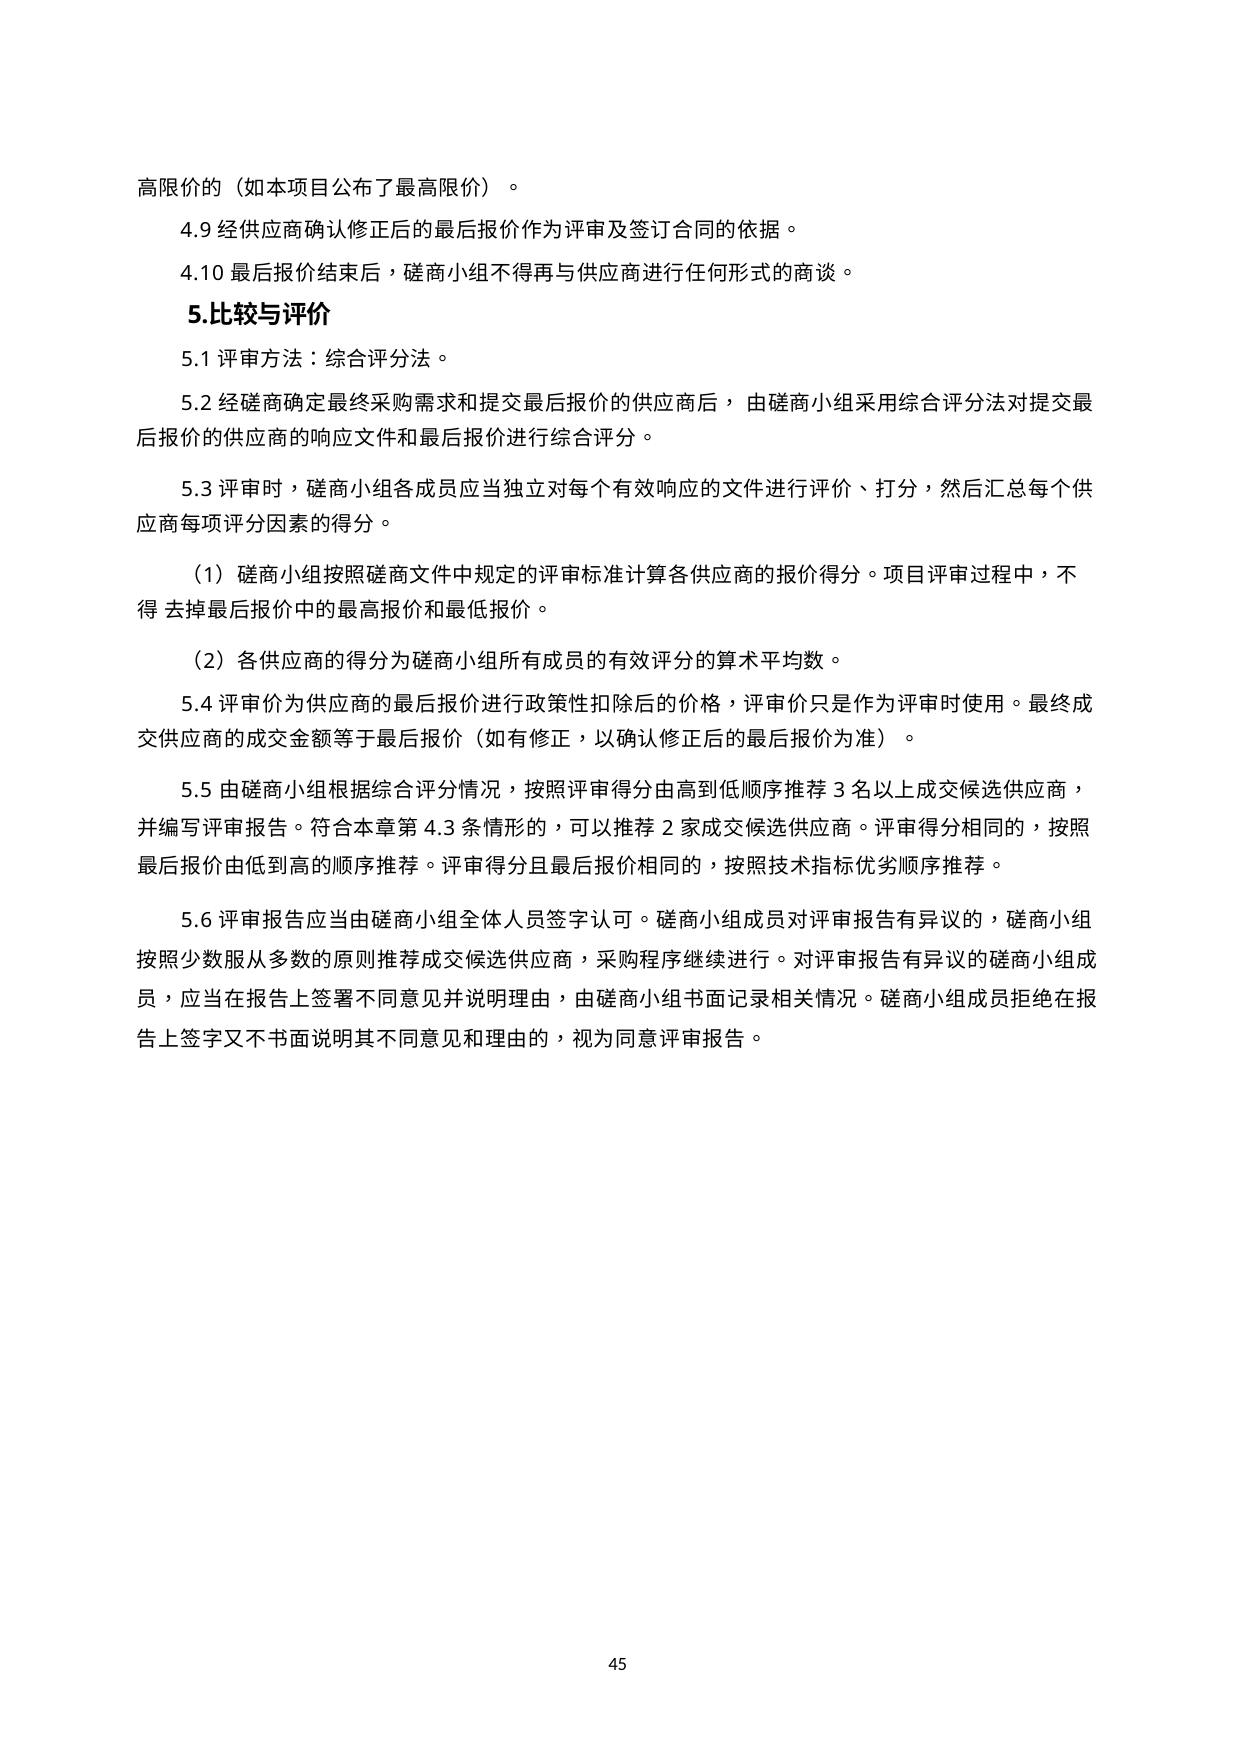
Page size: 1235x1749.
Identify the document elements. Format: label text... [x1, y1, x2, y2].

text 5.6 评审报告应当由磋商小组全体人员签字认可。磋商小组成员对评审报告有异议的，磋商小组 按照少数服从多数的原则推荐成交候选供应商，采购程序继续进行。对评审报告有异议的磋商小组成 员，应当在报告上签署不同意见并说明理由，由磋商小组书面记录相关情况。磋商小组成员拒绝在报 告上签字又不书面说明其不同意见和理由的，视为同意评审报告。 [137, 905, 1098, 1052]
text 5.5 由磋商小组根据综合评分情况，按照评审得分由高到低顺序推荐 3 名以上成交候选供应商， 并编写评审报告。符合本章第 4.3 条情形的，可以推荐 2 家成交候选供应商。评审得分相同的，按照 最后报价由低到高的顺序推荐。评审得分且最后报价相同的，按照技术指标优劣顺序推荐。 [137, 775, 1098, 880]
text 4.9 经供应商确认修正后的最后报价作为评审及签订合同的依据。 [180, 217, 1098, 243]
text 5.3 评审时，磋商小组各成员应当独立对每个有效响应的文件进行评价、打分，然后汇总每个供 应商每项评分因素的得分。 [137, 474, 1098, 538]
text （1）磋商小组按照磋商文件中规定的评审标准计算各供应商的报价得分。项目评审过程中，不得 去掉最后报价中的最高报价和最低报价。 [137, 561, 1098, 624]
text 5.比较与评价 [187, 299, 1098, 330]
text 5.1 评审方法：综合评分法。 [181, 345, 1098, 372]
text （2）各供应商的得分为磋商小组所有成员的有效评分的算术平均数。 [181, 646, 1098, 673]
text 5.2 经磋商确定最终采购需求和提交最后报价的供应商后， 由磋商小组采用综合评分法对提交最 后报价的供应商的响应文件和最后报价进行综合评分。 [137, 388, 1098, 451]
text 5.4 评审价为供应商的最后报价进行政策性扣除后的价格，评审价只是作为评审时使用。最终成 交供应商的成交金额等于最后报价（如有修正，以确认修正后的最后报价为准）。 [137, 689, 1098, 753]
text 高限价的（如本项目公布了最高限价）。 [137, 174, 1098, 201]
text 4.10 最后报价结束后，磋商小组不得再与供应商进行任何形式的商谈。 [180, 259, 1098, 286]
